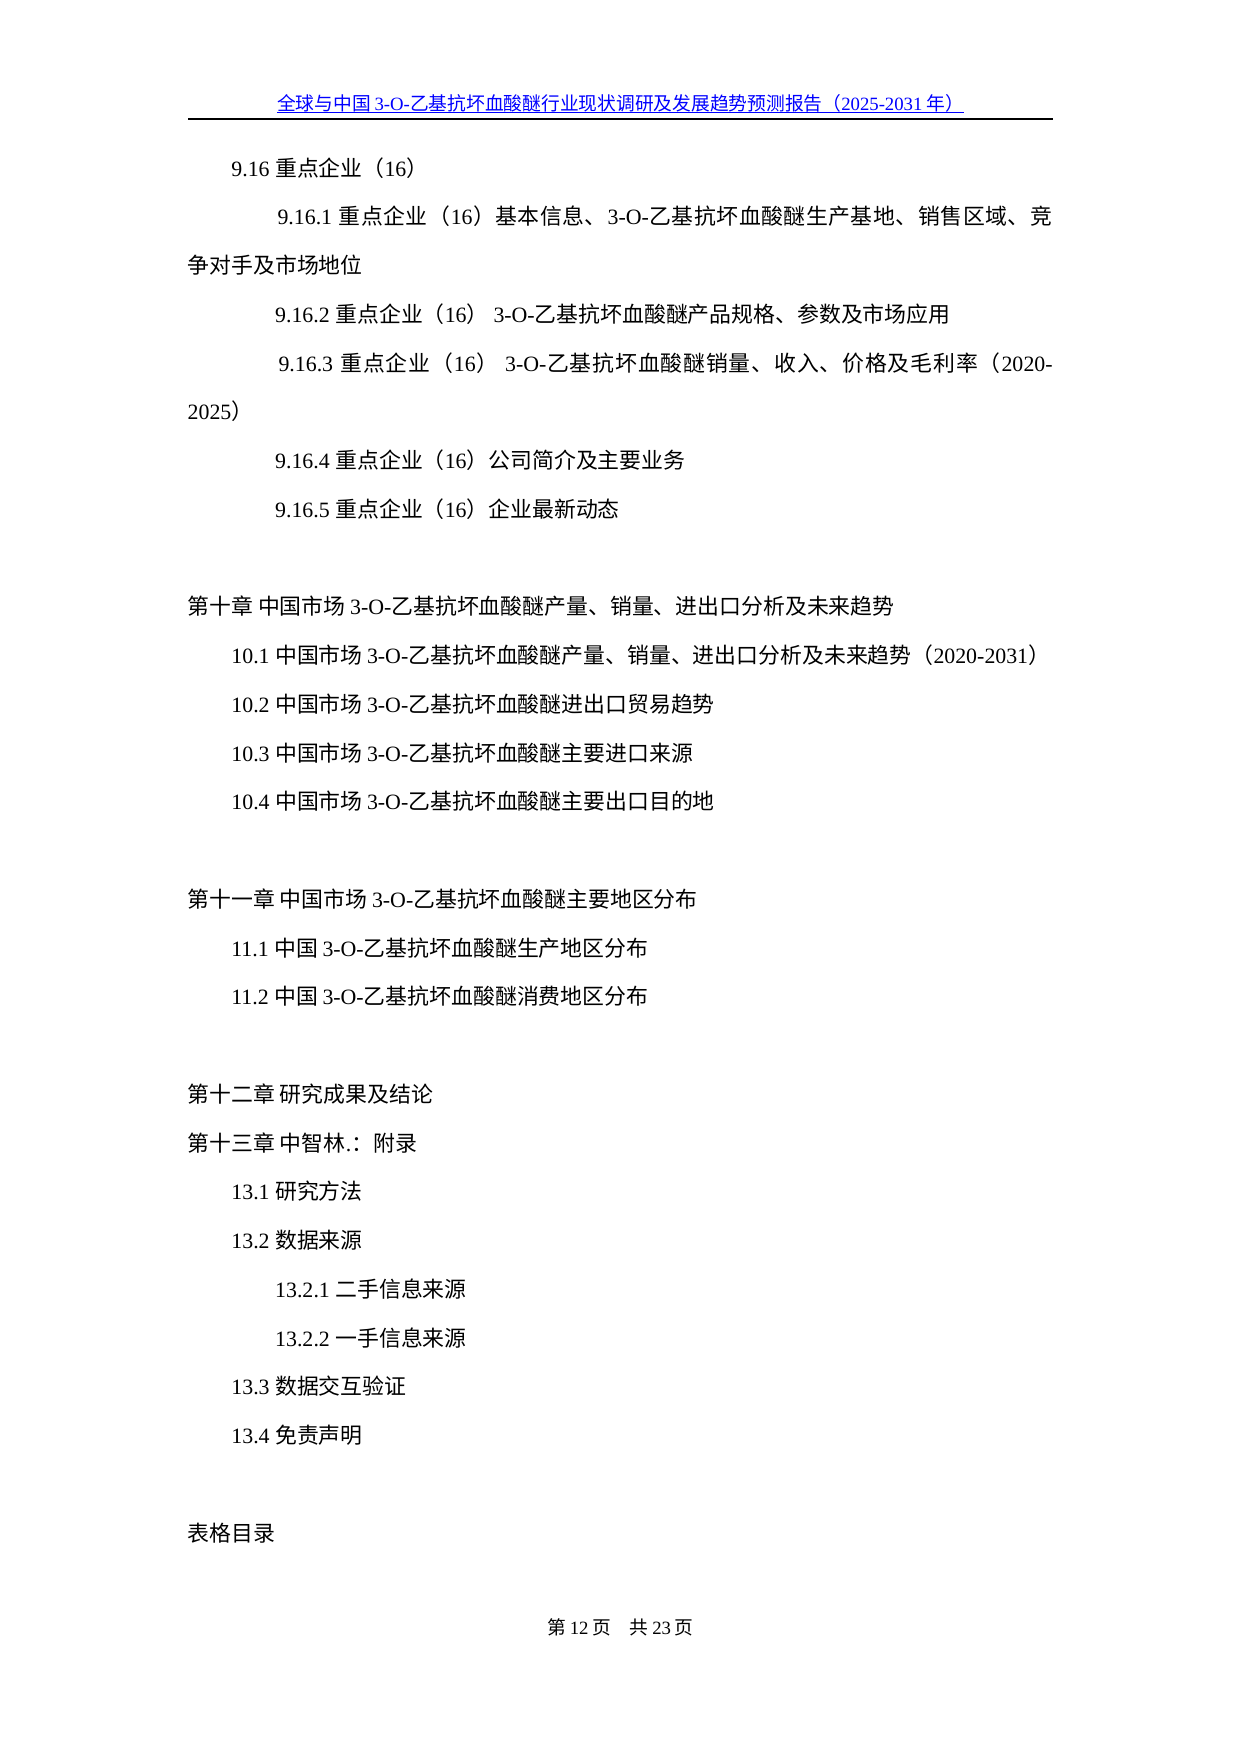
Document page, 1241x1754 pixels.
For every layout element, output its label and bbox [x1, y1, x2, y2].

text [187, 150, 1053, 1548]
